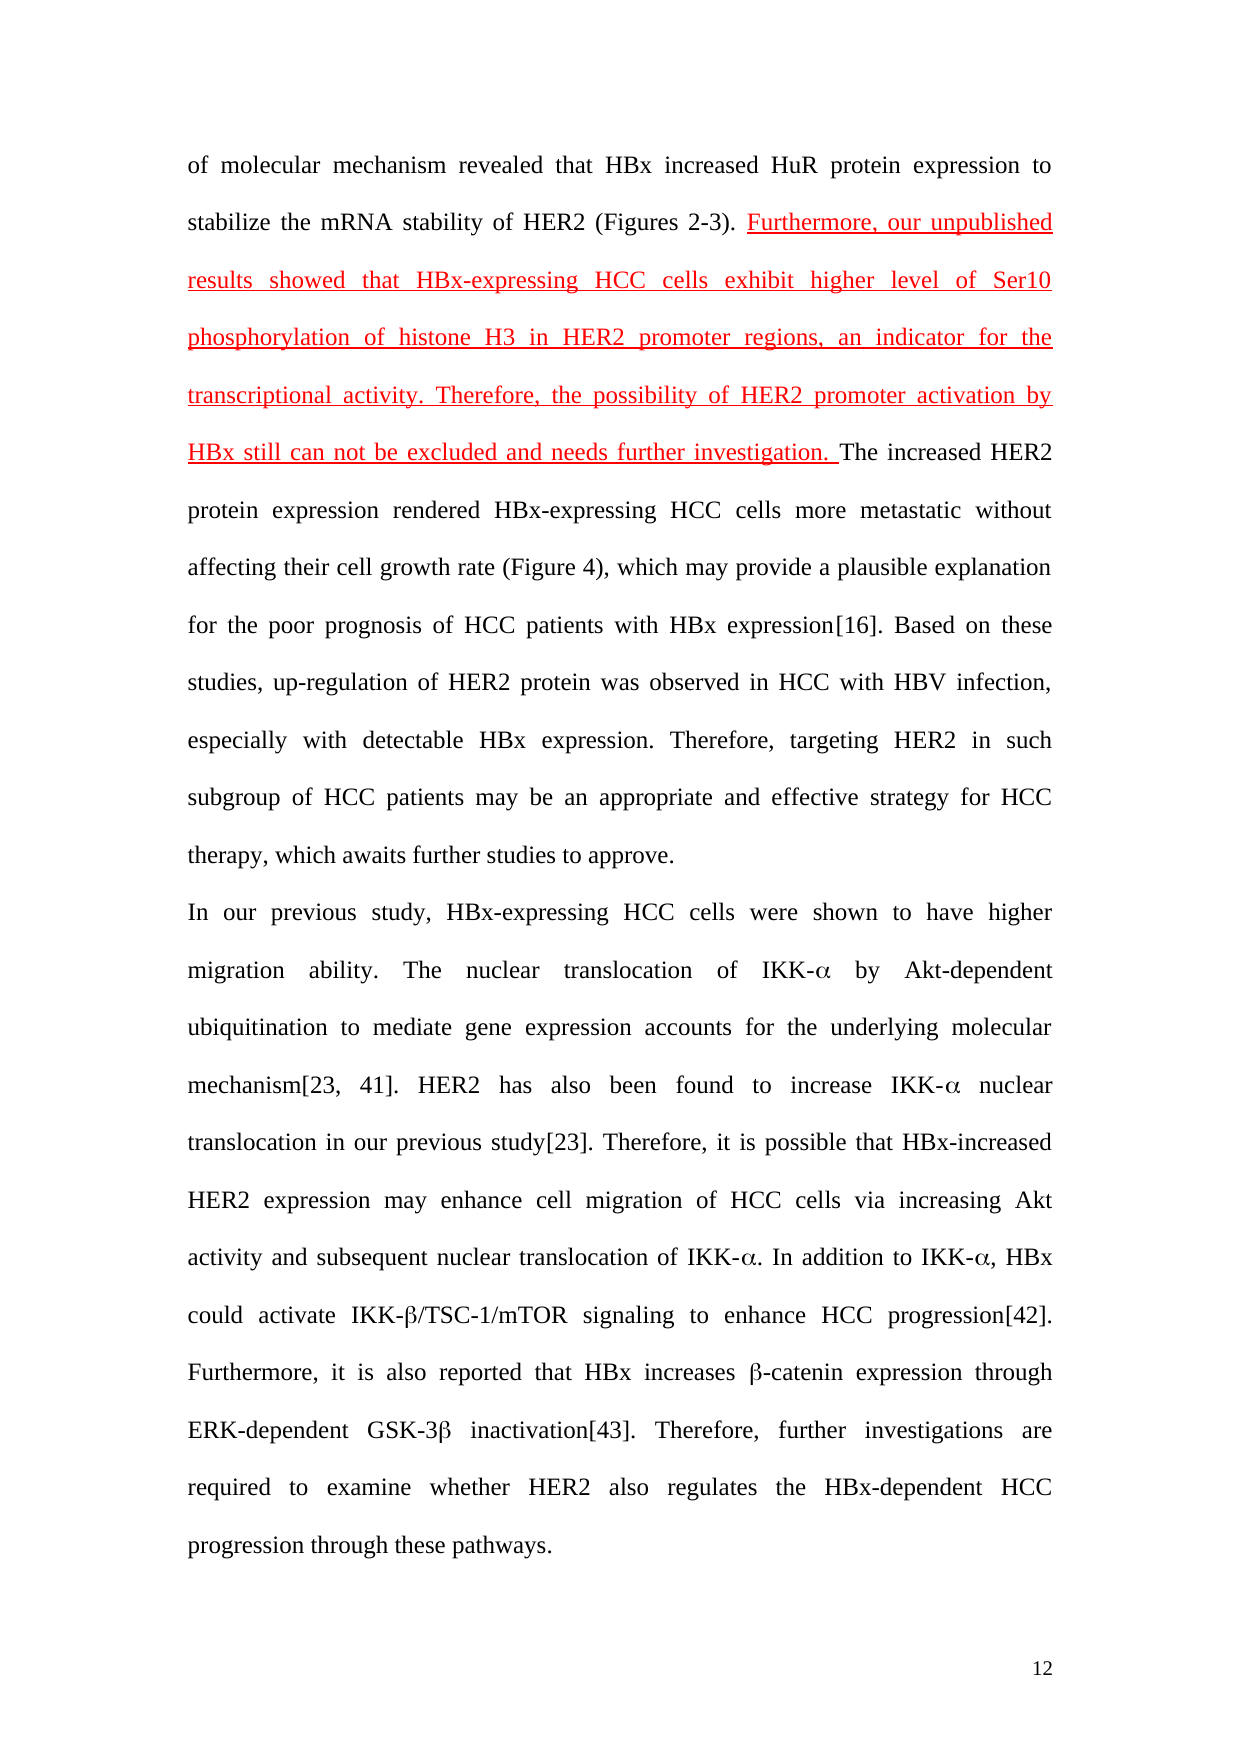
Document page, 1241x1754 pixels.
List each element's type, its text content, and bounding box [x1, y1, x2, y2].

text In our previous study, HBx-expressing HCC cells were shown to have higher migration ability. The nuclear translocation of IKK- by Akt-dependent ubiquitination to mediate gene expression accounts for the underlying molecular mechanism[23, 41]. HER2 has also been found to increase IKK- nuclear translocation in our previous study[23]. Therefore, it is possible that HBx-increased HER2 expression may enhance cell migration of HCC cells via increasing Akt activity and subsequent nuclear translocation of IKK-. In addition to IKK-, HBx could activate IKK-/TSC-1/mTOR signaling to enhance HCC progression[42]. Furthermore, it is also reported that HBx increases -catenin expression through ERK-dependent GSK-3 inactivation[43]. Therefore, further investigations are required to examine whether HER2 also regulates the HBx-dependent HCC progression through these pathways. [187, 897, 1053, 1559]
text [187, 150, 1053, 347]
